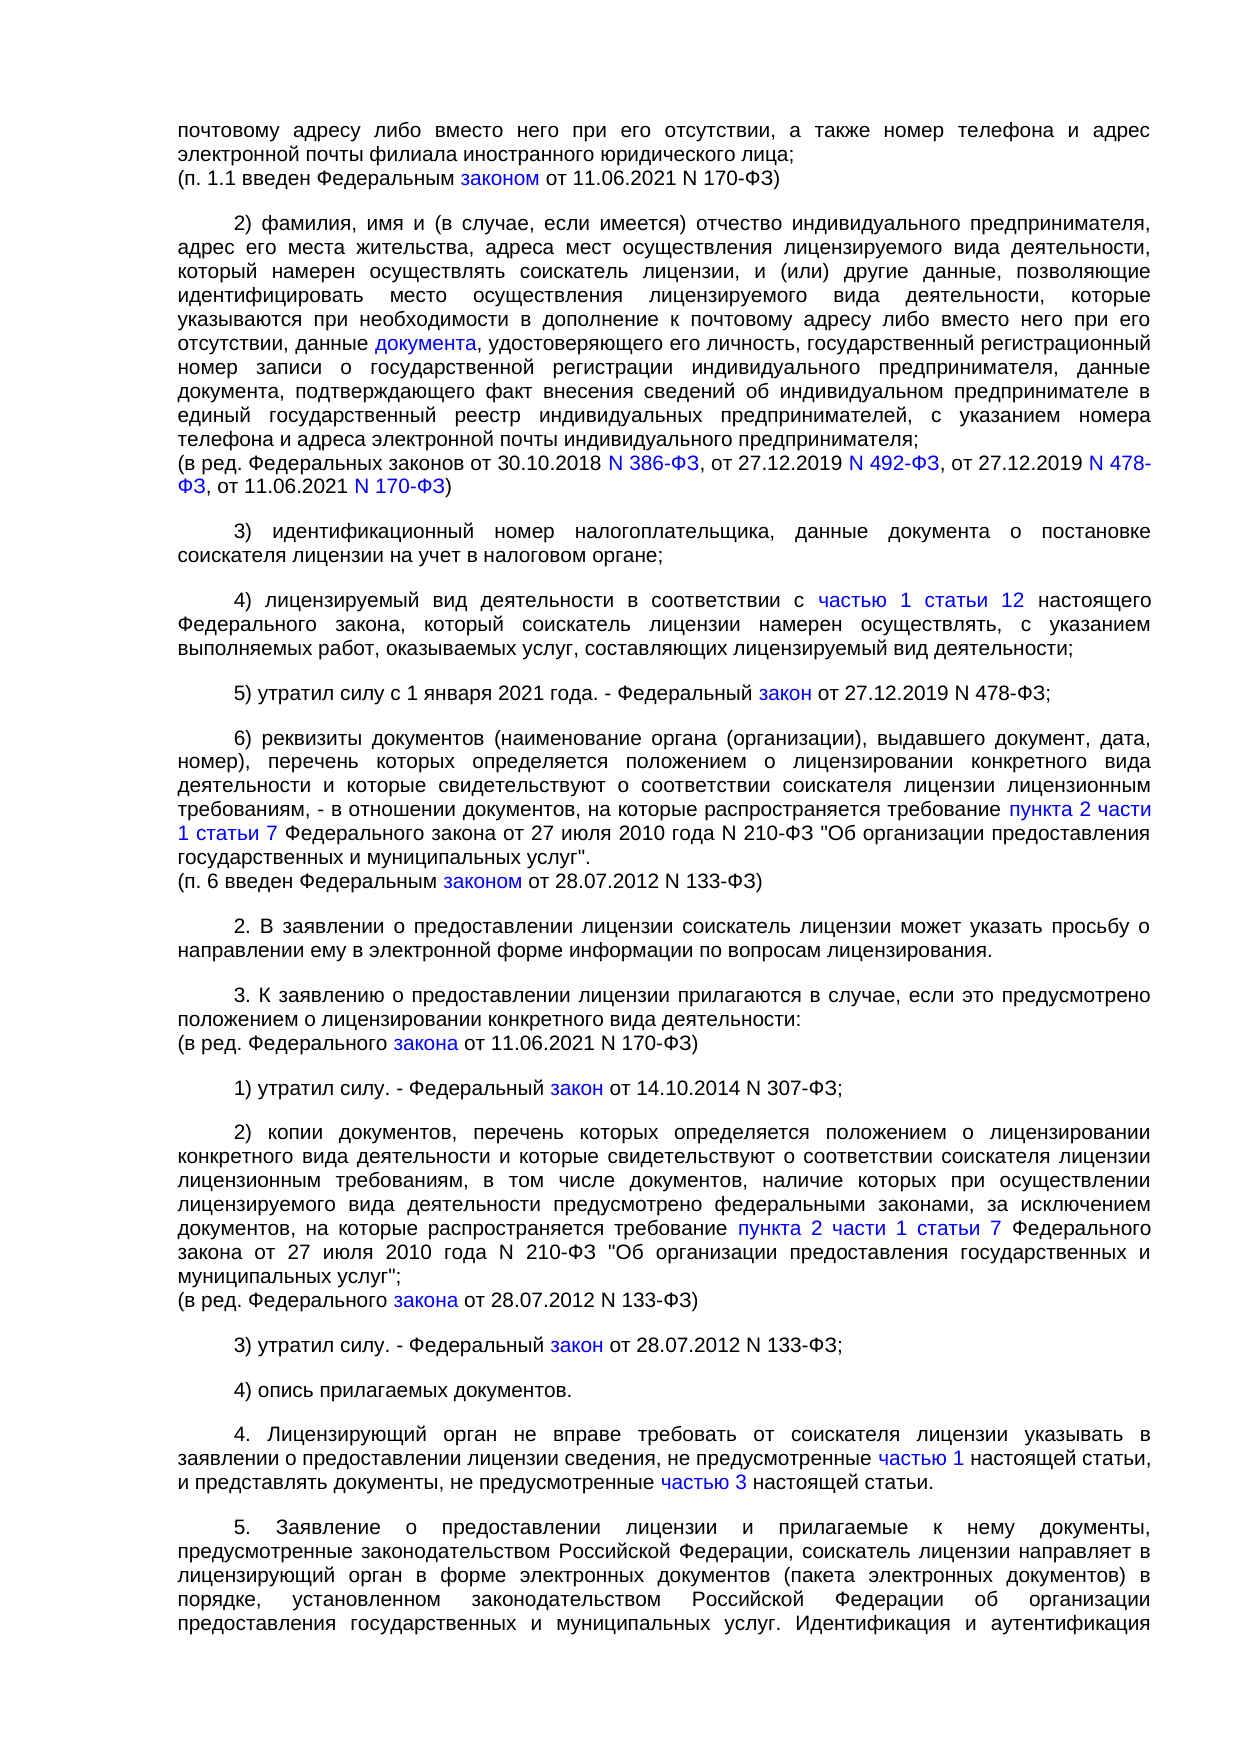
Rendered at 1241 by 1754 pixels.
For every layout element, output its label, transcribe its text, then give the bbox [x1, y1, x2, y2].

text 3. К заявлению о предоставлении лицензии прилагаются в случае, если это предусмотрено положением о лицензировании конкретного вида деятельности: [177, 983, 1152, 1031]
text 2) фамилия, имя и (в случае, если имеется) отчество индивидуального предпринимателя, адрес его места жительства, адреса мест осуществления лицензируемого вида деятельности, который намерен осуществлять соискатель лицензии, и (или) другие данные, позволяющие идентифицировать место осуществления лицензируемого вида деятельности, которые указываются при необходимости в дополнение к почтовому адресу либо вместо него при его отсутствии, данные документа, удостоверяющего его личность, государственный регистрационный номер записи о государственной регистрации индивидуального предпринимателя, данные документа, подтверждающего факт внесения сведений об индивидуальном предпринимателе в единый государственный реестр индивидуальных предпринимателей, с указанием номера телефона и адреса электронной почты индивидуального предпринимателя; [177, 211, 1152, 450]
text 3) утратил силу. - Федеральный закон от 28.07.2012 N 133-ФЗ; [177, 1333, 1152, 1357]
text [177, 1515, 1152, 1635]
text 5) утратил силу с 1 января 2021 года. - Федеральный закон от 27.12.2019 N 478-ФЗ; [177, 681, 1152, 704]
text (п. 1.1 введен Федеральным законом от 11.06.2021 N 170-ФЗ) [177, 166, 1152, 190]
text 2) копии документов, перечень которых определяется положением о лицензировании конкретного вида деятельности и которые свидетельствуют о соответствии соискателя лицензии лицензионным требованиям, в том числе документов, наличие которых при осуществлении лицензируемого вида деятельности предусмотрено федеральными законами, за исключением документов, на которые распространяется требование пункта 2 части 1 статьи 7 Федерального закона от 27 июля 2010 года N 210-ФЗ "Об организации предоставления государственных и муниципальных услуг"; [177, 1120, 1152, 1288]
text 4) лицензируемый вид деятельности в соответствии с частью 1 статьи 12 настоящего Федерального закона, который соискатель лицензии намерен осуществлять, с указанием выполняемых работ, оказываемых услуг, составляющих лицензируемый вид деятельности; [177, 588, 1152, 660]
text 4) опись прилагаемых документов. [177, 1377, 1152, 1401]
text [177, 118, 1152, 166]
text 6) реквизиты документов (наименование органа (организации), выдавшего документ, дата, номер), перечень которых определяется положением о лицензировании конкретного вида деятельности и которые свидетельствуют о соответствии соискателя лицензии лицензионным требованиям, - в отношении документов, на которые распространяется требование пункта 2 части 1 статьи 7 Федерального закона от 27 июля 2010 года N 210-ФЗ "Об организации предоставления государственных и муниципальных услуг". [177, 725, 1152, 869]
text (п. 6 введен Федеральным законом от 28.07.2012 N 133-ФЗ) [177, 869, 1152, 893]
text 2. В заявлении о предоставлении лицензии соискатель лицензии может указать просьбу о направлении ему в электронной форме информации по вопросам лицензирования. [177, 914, 1152, 962]
text 1) утратил силу. - Федеральный закон от 14.10.2014 N 307-ФЗ; [177, 1075, 1152, 1099]
text (в ред. Федерального закона от 28.07.2012 N 133-ФЗ) [177, 1288, 1152, 1312]
text (в ред. Федеральных законов от 30.10.2018 N 386-ФЗ, от 27.12.2019 N 492-ФЗ, от 27.12.2019 N 478-ФЗ, от 11.06.2021 N 170-ФЗ) [177, 450, 1152, 498]
text 3) идентификационный номер налогоплательщика, данные документа о постановке соискателя лицензии на учет в налоговом органе; [177, 519, 1152, 567]
text (в ред. Федерального закона от 11.06.2021 N 170-ФЗ) [177, 1031, 1152, 1054]
text 4. Лицензирующий орган не вправе требовать от соискателя лицензии указывать в заявлении о предоставлении лицензии сведения, не предусмотренные частью 1 настоящей статьи, и представлять документы, не предусмотренные частью 3 настоящей статьи. [177, 1422, 1152, 1494]
